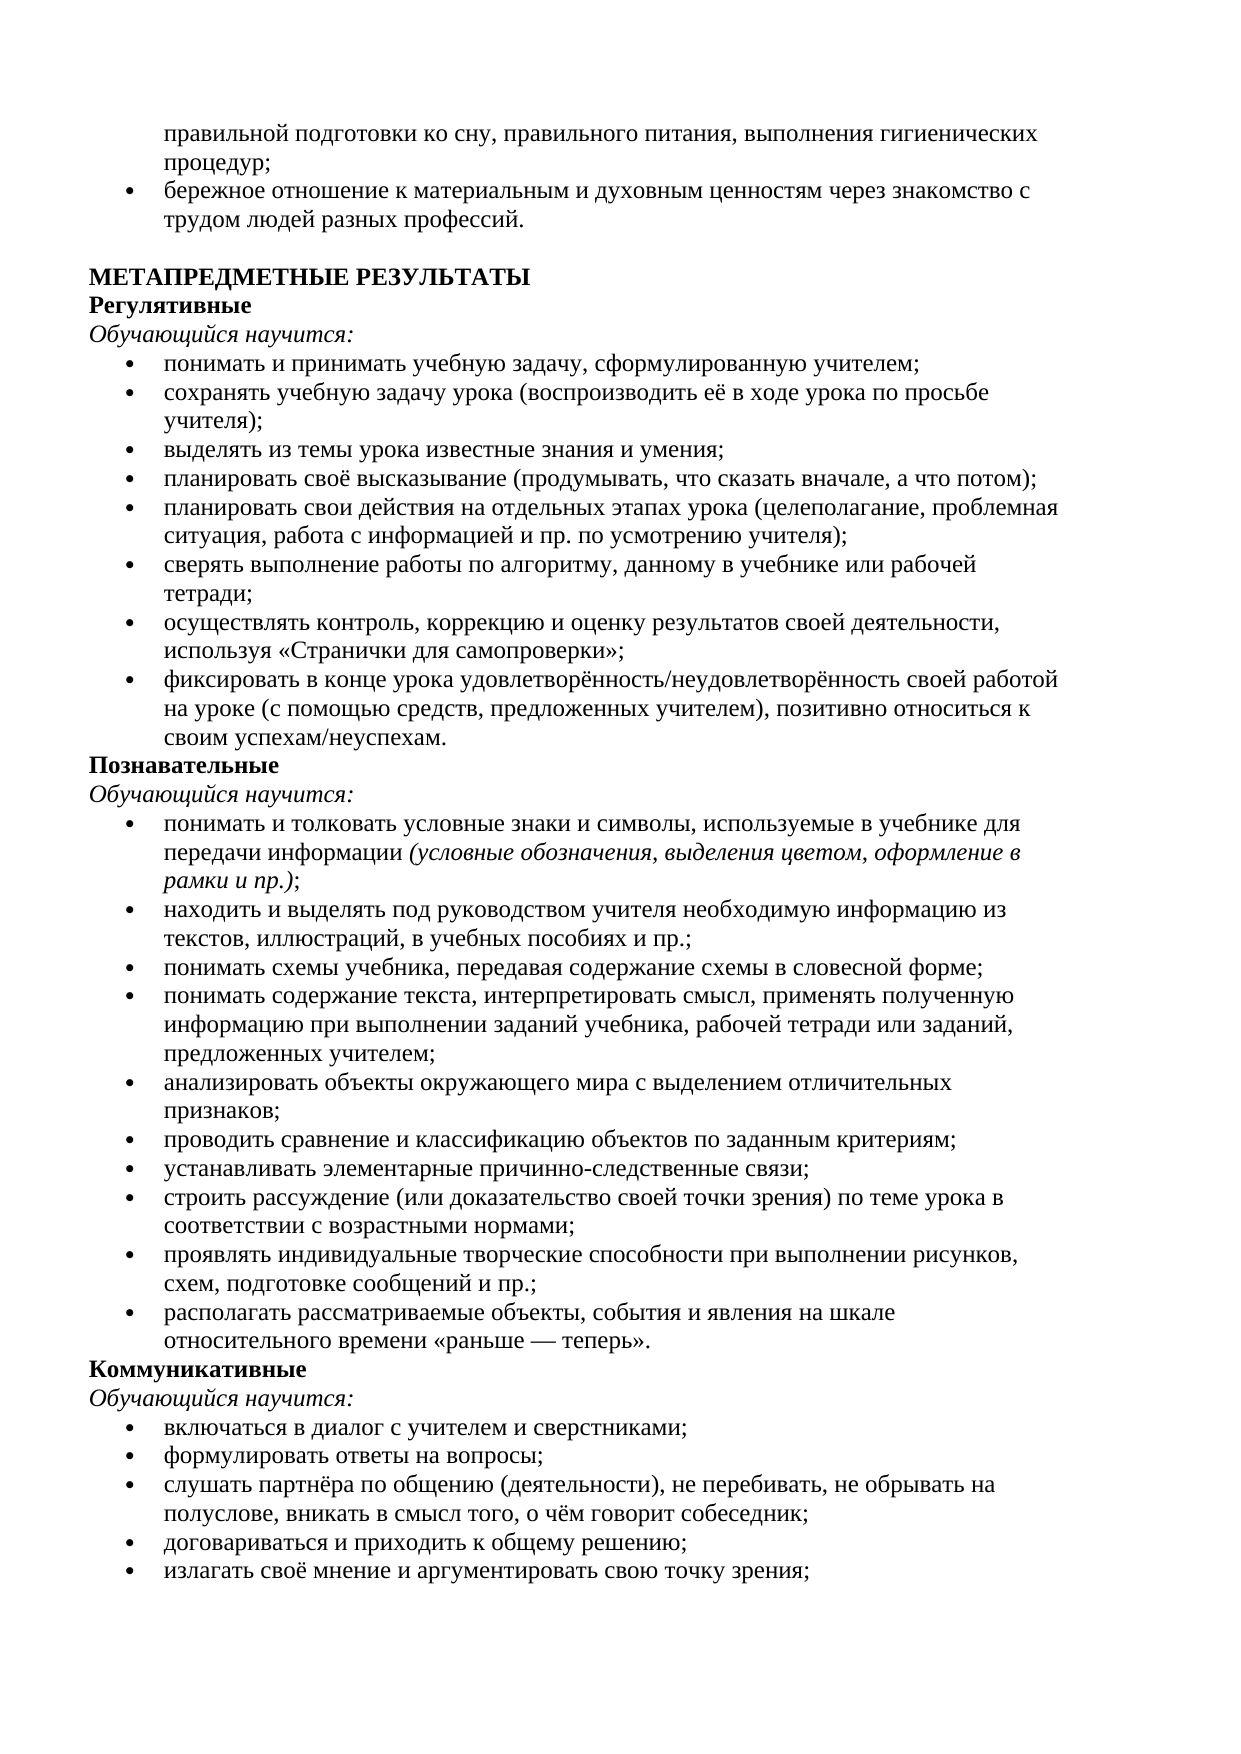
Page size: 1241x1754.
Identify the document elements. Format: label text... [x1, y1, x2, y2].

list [126, 118, 1063, 176]
list понимать и принимать учебную задачу, сформулированную учителем; [126, 348, 1063, 377]
list проявлять индивидуальные творческие способности при выполнении рисунков, схем, подготовке сообщений и пр.; [126, 1239, 1063, 1297]
list понимать и толковать условные знаки и символы, используемые в учебнике для передачи информации (условные обозначения, выделения цветом, оформление в рамки и пр.); [126, 808, 1063, 894]
list формулировать ответы на вопросы; [126, 1441, 1063, 1469]
text Обучающийся научится: [88, 1383, 1063, 1412]
list сохранять учебную задачу урока (воспроизводить её в ходе урока по просьбе учителя); [126, 377, 1063, 434]
list устанавливать элементарные причинно-следственные связи; [126, 1153, 1063, 1182]
list сверять выполнение работы по алгоритму, данному в учебнике или рабочей тетради; [126, 549, 1063, 607]
list бережное отношение к материальным и духовным ценностям через знакомство с трудом людей разных профессий. [126, 176, 1063, 233]
list анализировать объекты окружающего мира с выделением отличительных признаков; [126, 1067, 1063, 1124]
text Коммуникативные [88, 1354, 1063, 1383]
text Обучающийся научится: [88, 779, 1063, 808]
list включаться в диалог с учителем и сверстниками; [126, 1412, 1063, 1441]
list находить и выделять под руководством учителя необходимую информацию из текстов, иллюстраций, в учебных пособиях и пр.; [126, 894, 1063, 952]
text Познавательные [88, 751, 1063, 779]
list планировать свои действия на отдельных этапах урока (целеполагание, проблемная ситуация, работа с информацией и пр. по усмотрению учителя); [126, 492, 1063, 549]
text МЕТАПРЕДМЕТНЫЕ РЕЗУЛЬТАТЫ Регулятивные [88, 262, 1063, 319]
list выделять из темы урока известные знания и умения; [126, 434, 1063, 463]
list проводить сравнение и классификацию объектов по заданным критериям; [126, 1124, 1063, 1153]
list располагать рассматриваемые объекты, события и явления на шкале относительного времени «раньше — теперь». [126, 1297, 1063, 1354]
list осуществлять контроль, коррекцию и оценку результатов своей деятельности, используя «Странички для самопроверки»; [126, 607, 1063, 664]
list строить рассуждение (или доказательство своей точки зрения) по теме урока в соответствии с возрастными нормами; [126, 1182, 1063, 1239]
list излагать своё мнение и аргументировать свою точку зрения; [126, 1556, 1063, 1584]
text Обучающийся научится: [88, 319, 1063, 348]
list понимать схемы учебника, передавая содержание схемы в словесной форме; [126, 952, 1063, 981]
list понимать содержание текста, интерпретировать смысл, применять полученную информацию при выполнении заданий учебника, рабочей тетради или заданий, предложенных учителем; [126, 981, 1063, 1067]
list договариваться и приходить к общему решению; [126, 1527, 1063, 1556]
list планировать своё высказывание (продумывать, что сказать вначале, а что потом); [126, 463, 1063, 492]
list фиксировать в конце урока удовлетворённость/неудовлетворённость своей работой на уроке (с помощью средств, предложенных учителем), позитивно относиться к своим успехам/неуспехам. [126, 664, 1063, 751]
list слушать партнёра по общению (деятельности), не перебивать, не обрывать на полуслове, вникать в смысл того, о чём говорит собеседник; [126, 1469, 1063, 1527]
